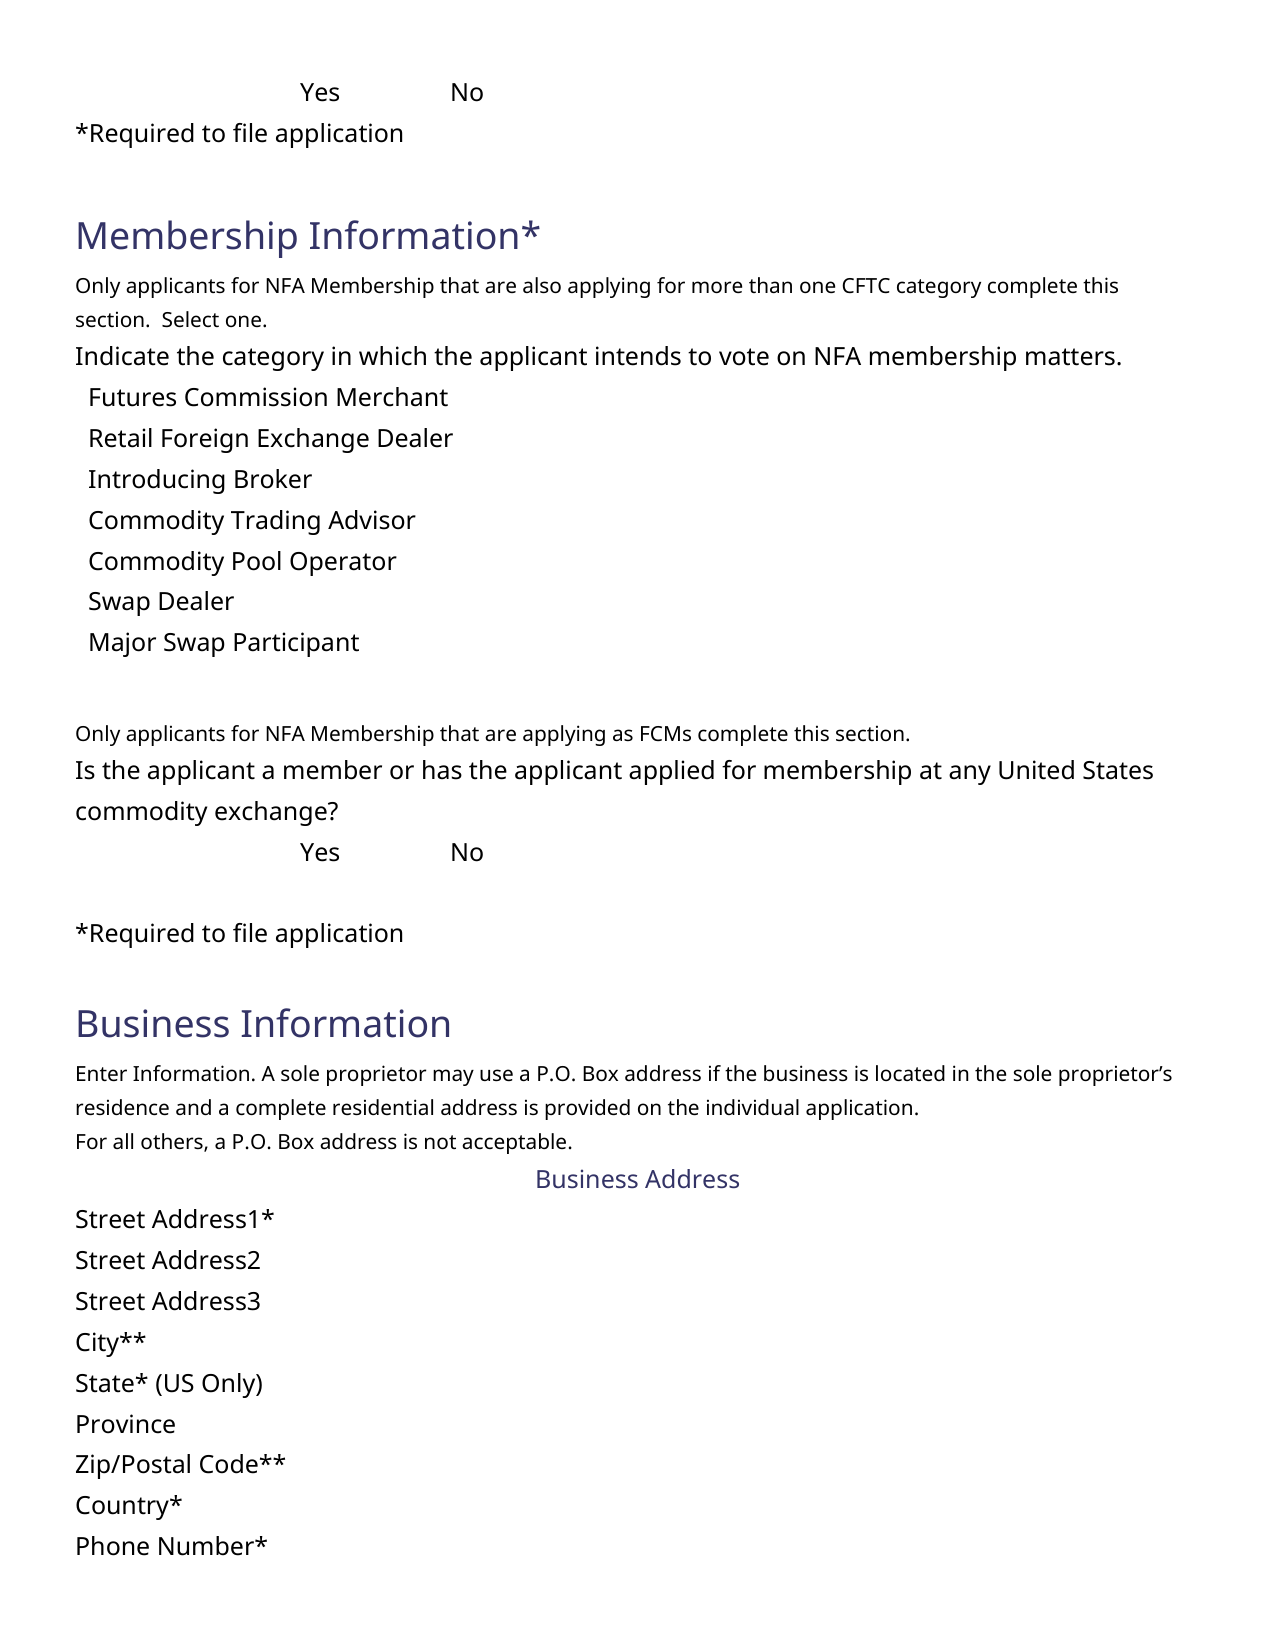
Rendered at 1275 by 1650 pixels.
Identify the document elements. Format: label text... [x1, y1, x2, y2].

text Province [75, 1406, 1200, 1440]
text Membership Information* [75, 210, 1200, 261]
text Phone Number* [75, 1529, 1200, 1563]
text Business Information [75, 998, 1200, 1049]
text Commodity Pool Operator [75, 543, 1200, 577]
text Commodity Trading Advisor [75, 502, 1200, 536]
text Futures Commission Merchant [75, 380, 1200, 414]
text Street Address3 [75, 1284, 1200, 1318]
text *Required to file application [75, 916, 1200, 950]
text Country* [75, 1488, 1200, 1522]
text Indicate the category in which the applicant intends to vote on NFA membership matters. [75, 339, 1200, 373]
text Only applicants for NFA Membership that are applying as FCMs complete this section. [75, 719, 1200, 747]
text Major Swap Participant [75, 625, 1200, 659]
text *Required to file application [75, 116, 1200, 150]
text Retail Foreign Exchange Dealer [75, 421, 1200, 455]
text Yes No [75, 834, 1200, 868]
text Business Address [75, 1161, 1200, 1195]
text Swap Dealer [75, 584, 1200, 618]
text Enter Information. A sole proprietor may use a P.O. Box address if the business is located in the sole proprietor’s residence and a complete residential address is provided on the individual application. [75, 1059, 1200, 1122]
text City** [75, 1324, 1200, 1359]
text Zip/Postal Code** [75, 1447, 1200, 1481]
text Introducing Broker [75, 462, 1200, 496]
text For all others, a P.O. Box address is not acceptable. [75, 1127, 1200, 1156]
text Street Address2 [75, 1243, 1200, 1277]
text Street Address1* [75, 1202, 1200, 1236]
text State* (US Only) [75, 1365, 1200, 1399]
text Yes No [75, 75, 1200, 109]
text Is the applicant a member or has the applicant applied for membership at any United States commodity exchange? [75, 753, 1200, 828]
text Only applicants for NFA Membership that are also applying for more than one CFTC category complete this section. Select one. [75, 271, 1200, 333]
